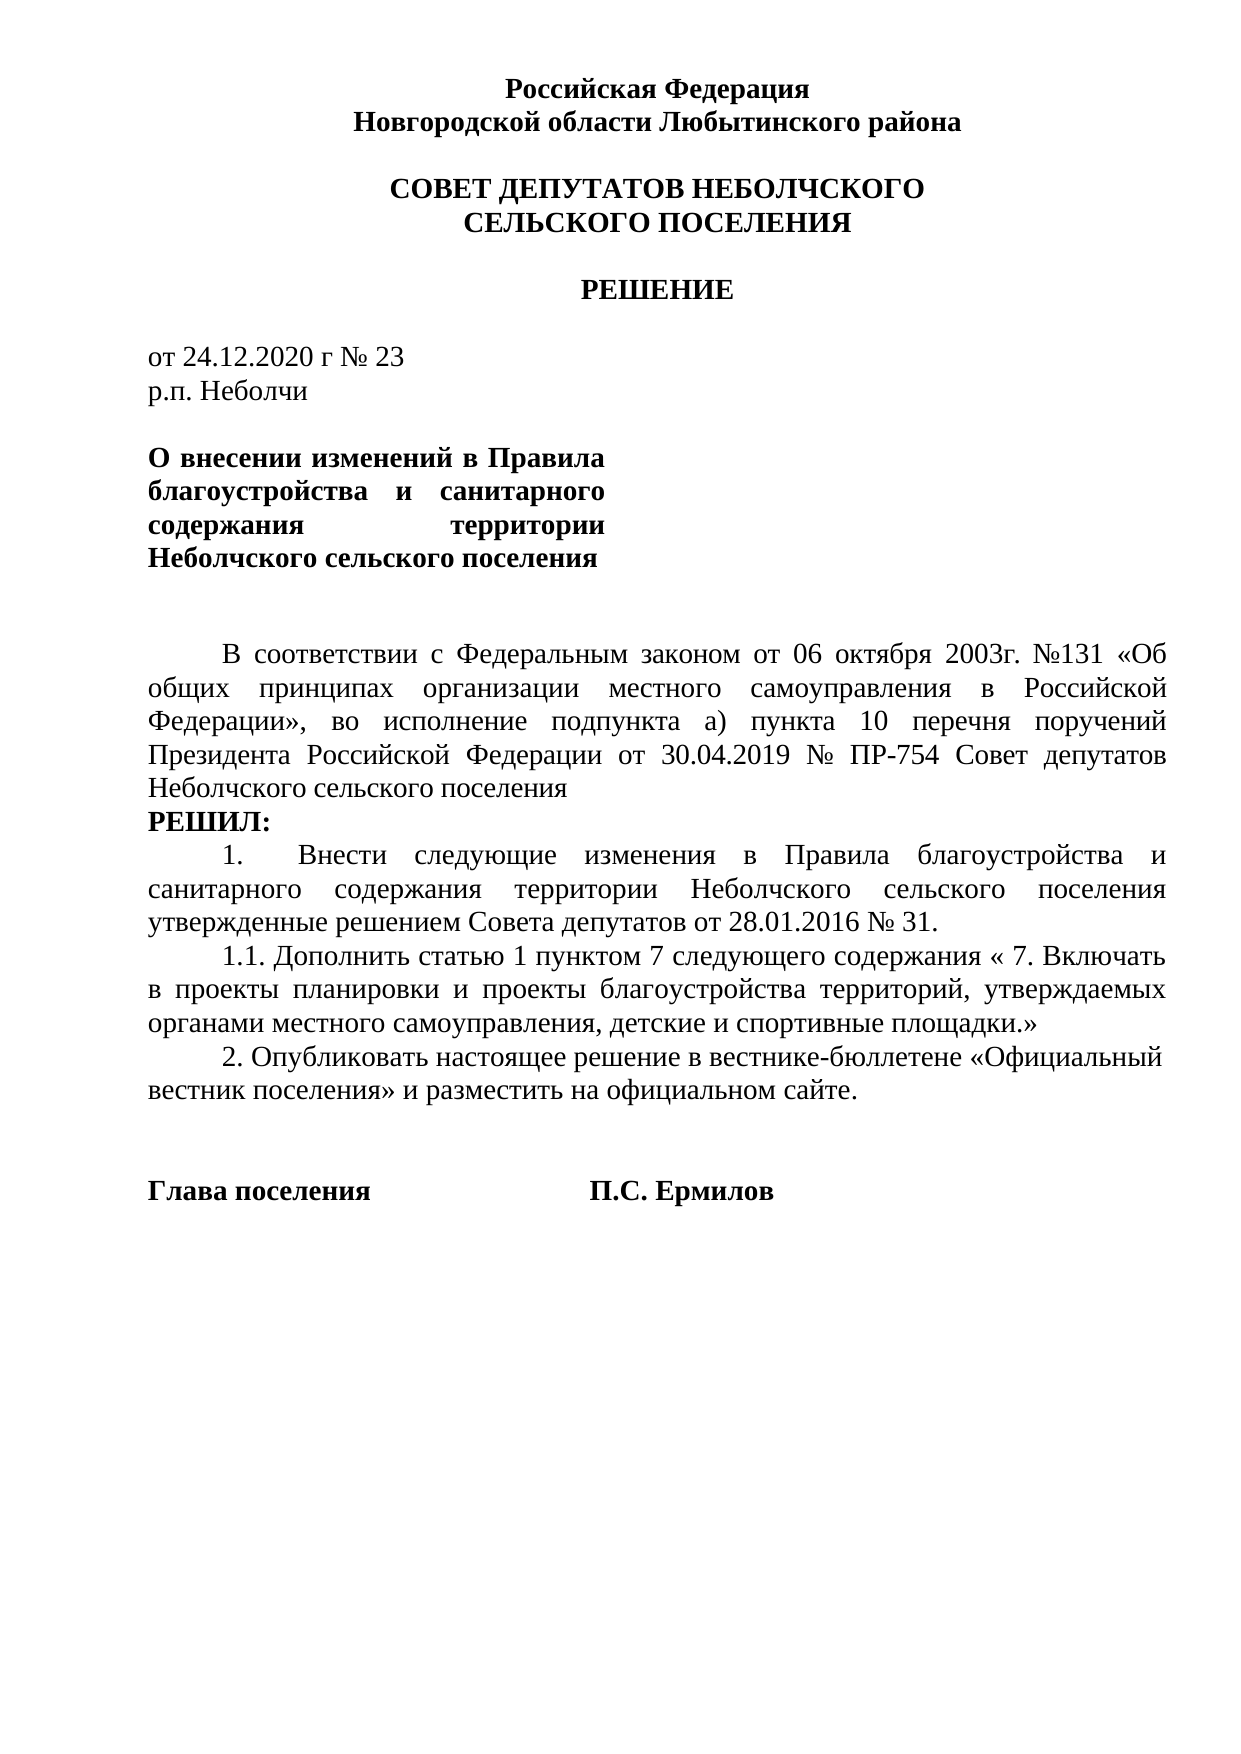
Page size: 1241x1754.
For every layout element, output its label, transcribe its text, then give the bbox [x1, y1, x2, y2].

text РЕШИЛ: [148, 804, 1167, 837]
text от 24.12.2020 г № 23 [148, 339, 1167, 373]
text Глава поселения П.С. Ермилов [148, 1173, 1167, 1207]
list Внести следующие изменения в Правила благоустройства и санитарного содержания территории Неболчского сельского поселения утвержденные решением Совета депутатов от 28.01.2016 № 31. [148, 837, 1167, 938]
text СЕЛЬСКОГО ПОСЕЛЕНИЯ [148, 205, 1167, 238]
text РЕШЕНИЕ [148, 272, 1167, 306]
text 1.1. Дополнить статью 1 пунктом 7 следующего содержания « 7. Включать в проекты планировки и проекты благоустройства территорий, утверждаемых органами местного самоуправления, детские и спортивные площадки.» [148, 938, 1167, 1039]
text Новгородской области Любытинского района [148, 104, 1167, 138]
text О внесении изменений в Правила благоустройства и санитарного содержания территории Неболчского сельского поселения [148, 440, 605, 574]
text СОВЕТ ДЕПУТАТОВ НЕБОЛЧСКОГО [148, 171, 1167, 205]
text В соответствии с Федеральным законом от 06 октября 2003г. №131 «Об общих принципах организации местного самоуправления в Российской Федерации», во исполнение подпункта а) пункта 10 перечня поручений Президента Российской Федерации от 30.04.2019 № ПР-754 Совет депутатов Неболчского сельского поселения [148, 636, 1167, 804]
text Российская Федерация [148, 71, 1167, 104]
text 2. Опубликовать настоящее решение в вестнике-бюллетене «Официальный вестник поселения» и разместить на официальном сайте. [148, 1039, 1167, 1106]
text р.п. Неболчи [148, 373, 1167, 406]
